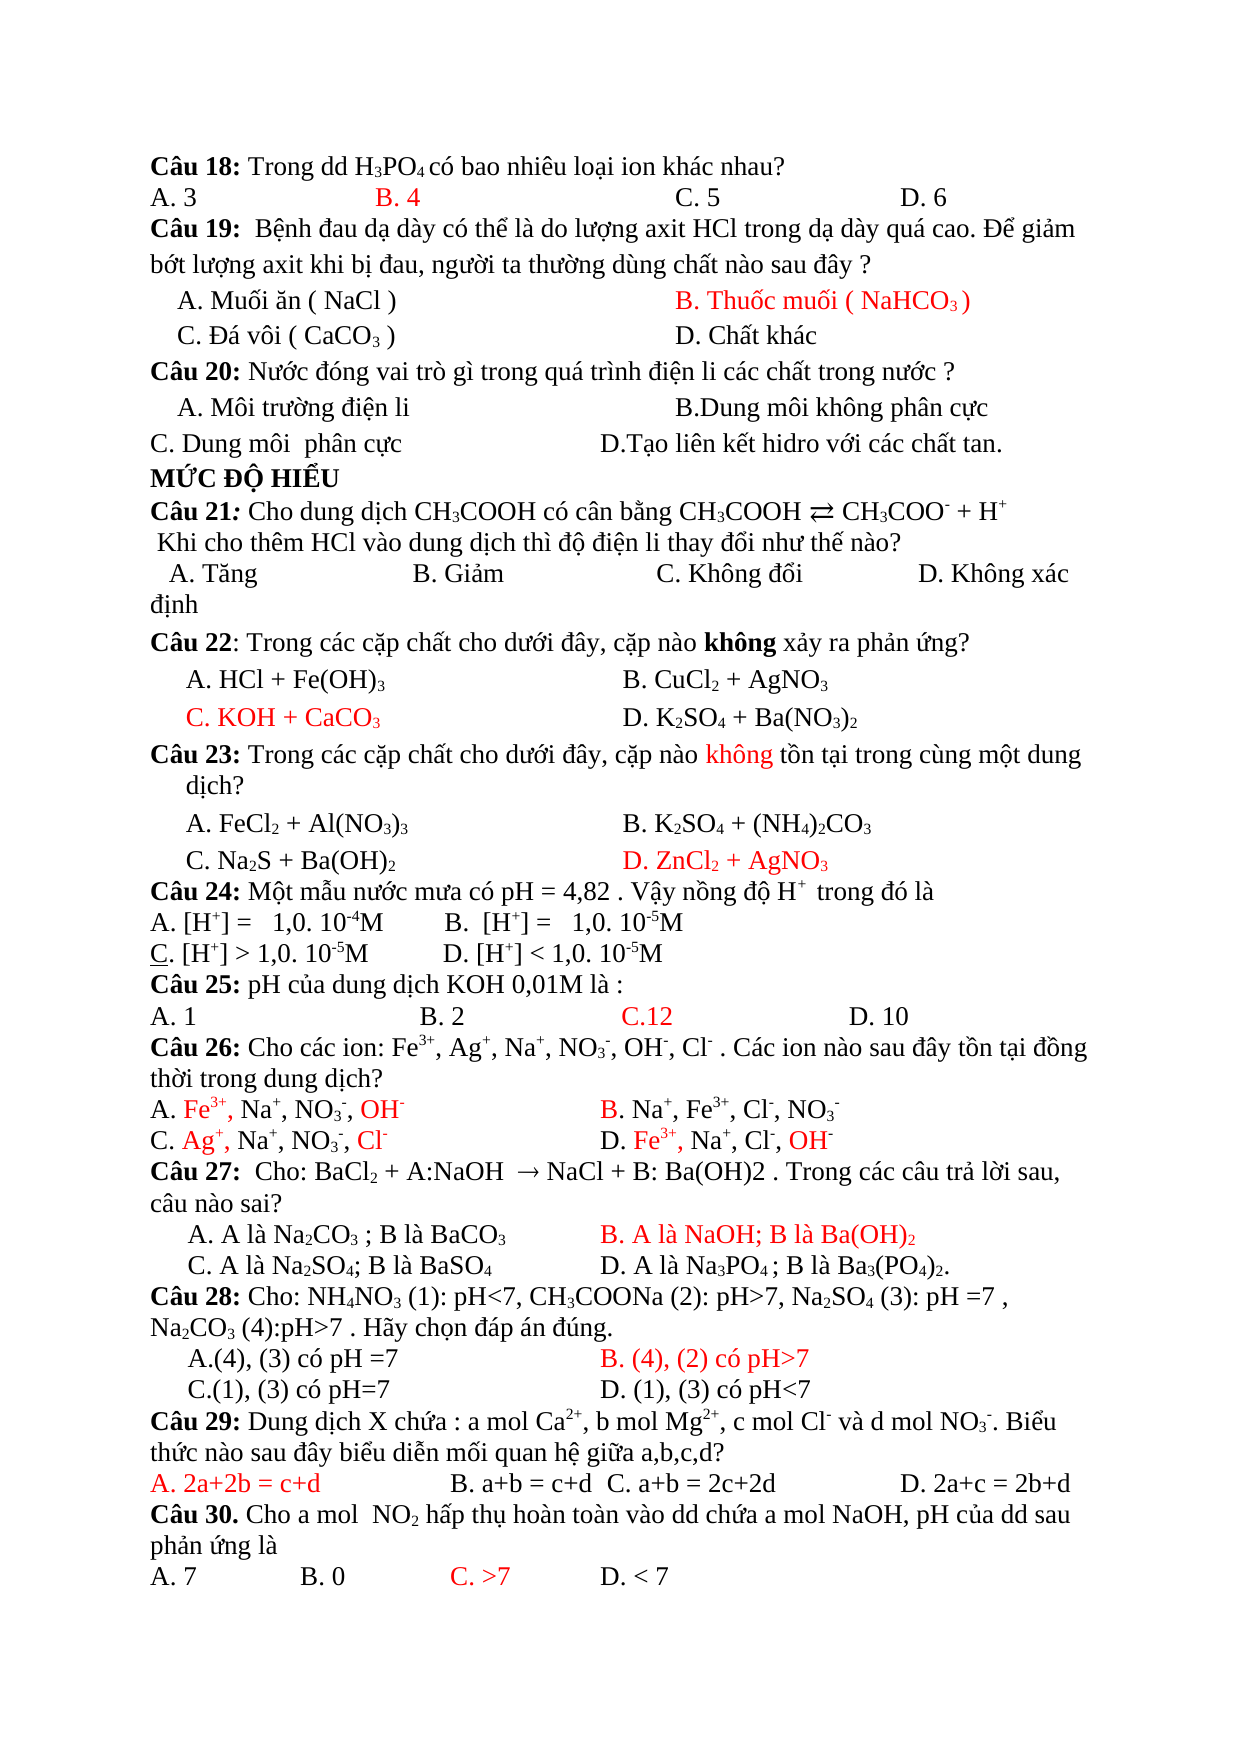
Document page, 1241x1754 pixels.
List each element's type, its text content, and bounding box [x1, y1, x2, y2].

text Câu 22: Trong các cặp chất cho dưới đây, cặp nào không xảy ra phản ứng? [150, 626, 1090, 657]
text A. FeCl2 + Al(NO3)3 B. K2SO4 + (NH4)2CO3 [150, 807, 1090, 838]
text Câu 23: Trong các cặp chất cho dưới đây, cặp nào không tồn tại trong cùng một dung dịch? [150, 738, 1090, 800]
text Câu 24: Một mẫu nước mưa có pH = 4,82 . Vậy nồng độ H+ trong đó là [150, 875, 1090, 906]
text A. 7 B. 0 C. >7 D. < 7 [150, 1561, 1090, 1592]
text C. Ag+, Na+, NO3-, Cl- D. Fe3+, Na+, Cl-, OH- [150, 1124, 1090, 1156]
text C. Na2S + Ba(OH)2 D. ZnCl2 + AgNO3 [150, 844, 1090, 875]
text C. KOH + CaCO3 D. K2SO4 + Ba(NO3)2 [150, 701, 1090, 732]
text Khi cho thêm HCl vào dung dịch thì độ điện li thay đổi như thế nào? [150, 526, 1090, 557]
text A. 1 B. 2 C.12 D. 10 [150, 1000, 1090, 1031]
text Câu 25: pH của dung dịch KOH 0,01M là : [150, 969, 1090, 1000]
text C.(1), (3) có pH=7 D. (1), (3) có pH<7 [187, 1374, 1090, 1405]
text A. Môi trường điện li B.Dung môi không phân cực [150, 391, 1090, 422]
text A. HCl + Fe(OH)3 B. CuCl2 + AgNO3 [150, 663, 1090, 694]
text A. Fe3+, Na+, NO3-, OH- B. Na+, Fe3+, Cl-, NO3- [150, 1093, 1090, 1124]
text A. 3 B. 4 C. 5 D. 6 [150, 181, 1090, 212]
text C. Dung môi phân cực D.Tạo liên kết hidro với các chất tan. [150, 427, 1090, 458]
text Câu 21: Cho dung dịch CH3COOH có cân bằng CH3COOH ⇄ CH3COO- + H+ [150, 493, 1090, 526]
text Câu 29: Dung dịch X chứa : a mol Ca2+, b mol Mg2+, c mol Cl- và d mol NO3-. Biểu thức nào sau đây biểu diễn mối quan hệ giữa a,b,c,d? [150, 1405, 1090, 1467]
text Câu 18: Trong dd H3PO4 có bao nhiêu loại ion khác nhau? [150, 150, 1090, 181]
text Câu 28: Cho: NH4NO3 (1): pH<7, CH3COONa (2): pH>7, Na2SO4 (3): pH =7 , Na2CO3 (4):pH>7 . Hãy chọn đáp án đúng. [150, 1280, 1090, 1342]
text A.(4), (3) có pH =7 B. (4), (2) có pH>7 [187, 1342, 1090, 1374]
text Câu 30. Cho a mol NO2 hấp thụ hoàn toàn vào dd chứa a mol NaOH, pH của dd sau phản ứng là [150, 1498, 1090, 1561]
text A. A là Na2CO3 ; B là BaCO3 B. A là NaOH; B là Ba(OH)2 [187, 1218, 1090, 1249]
text C. Đá vôi ( CaCO3 ) D. Chất khác [150, 319, 1090, 351]
text Câu 26: Cho các ion: Fe3+, Ag+, Na+, NO3-, OH-, Cl- . Các ion nào sau đây tồn tại đồng thời trong dung dịch? [150, 1031, 1090, 1093]
text A. 2a+2b = c+d B. a+b = c+d C. a+b = 2c+2d D. 2a+c = 2b+d [150, 1467, 1090, 1498]
text A. Muối ăn ( NaCl ) B. Thuốc muối ( NaHCO3 ) [150, 284, 1090, 315]
text C. [H+] > 1,0. 10-5M D. [H+] < 1,0. 10-5M [150, 937, 1090, 969]
text MỨC ĐỘ HIỂU [150, 462, 1090, 493]
text Câu 19: Bệnh đau dạ dày có thể là do lượng axit HCl trong dạ dày quá cao. Để giảm bớt lượng axit khi bị đau, người ta thường dùng chất nào sau đây ? [150, 212, 1090, 279]
text A. Tăng B. Giảm C. Không đổi D. Không xác định [150, 557, 1090, 620]
text Câu 20: Nước đóng vai trò gì trong quá trình điện li các chất trong nước ? [150, 355, 1090, 386]
text A. [H+] = 1,0. 10-4M B. [H+] = 1,0. 10-5M [150, 906, 1090, 937]
text C. A là Na2SO4; B là BaSO4 D. A là Na3PO4 ; B là Ba3(PO4)2. [187, 1249, 1090, 1280]
text Câu 27: Cho: BaCl2 + A:NaOH NaCl + B: Ba(OH)2 . Trong các câu trả lời sau, câu nào sai? [150, 1156, 1090, 1218]
